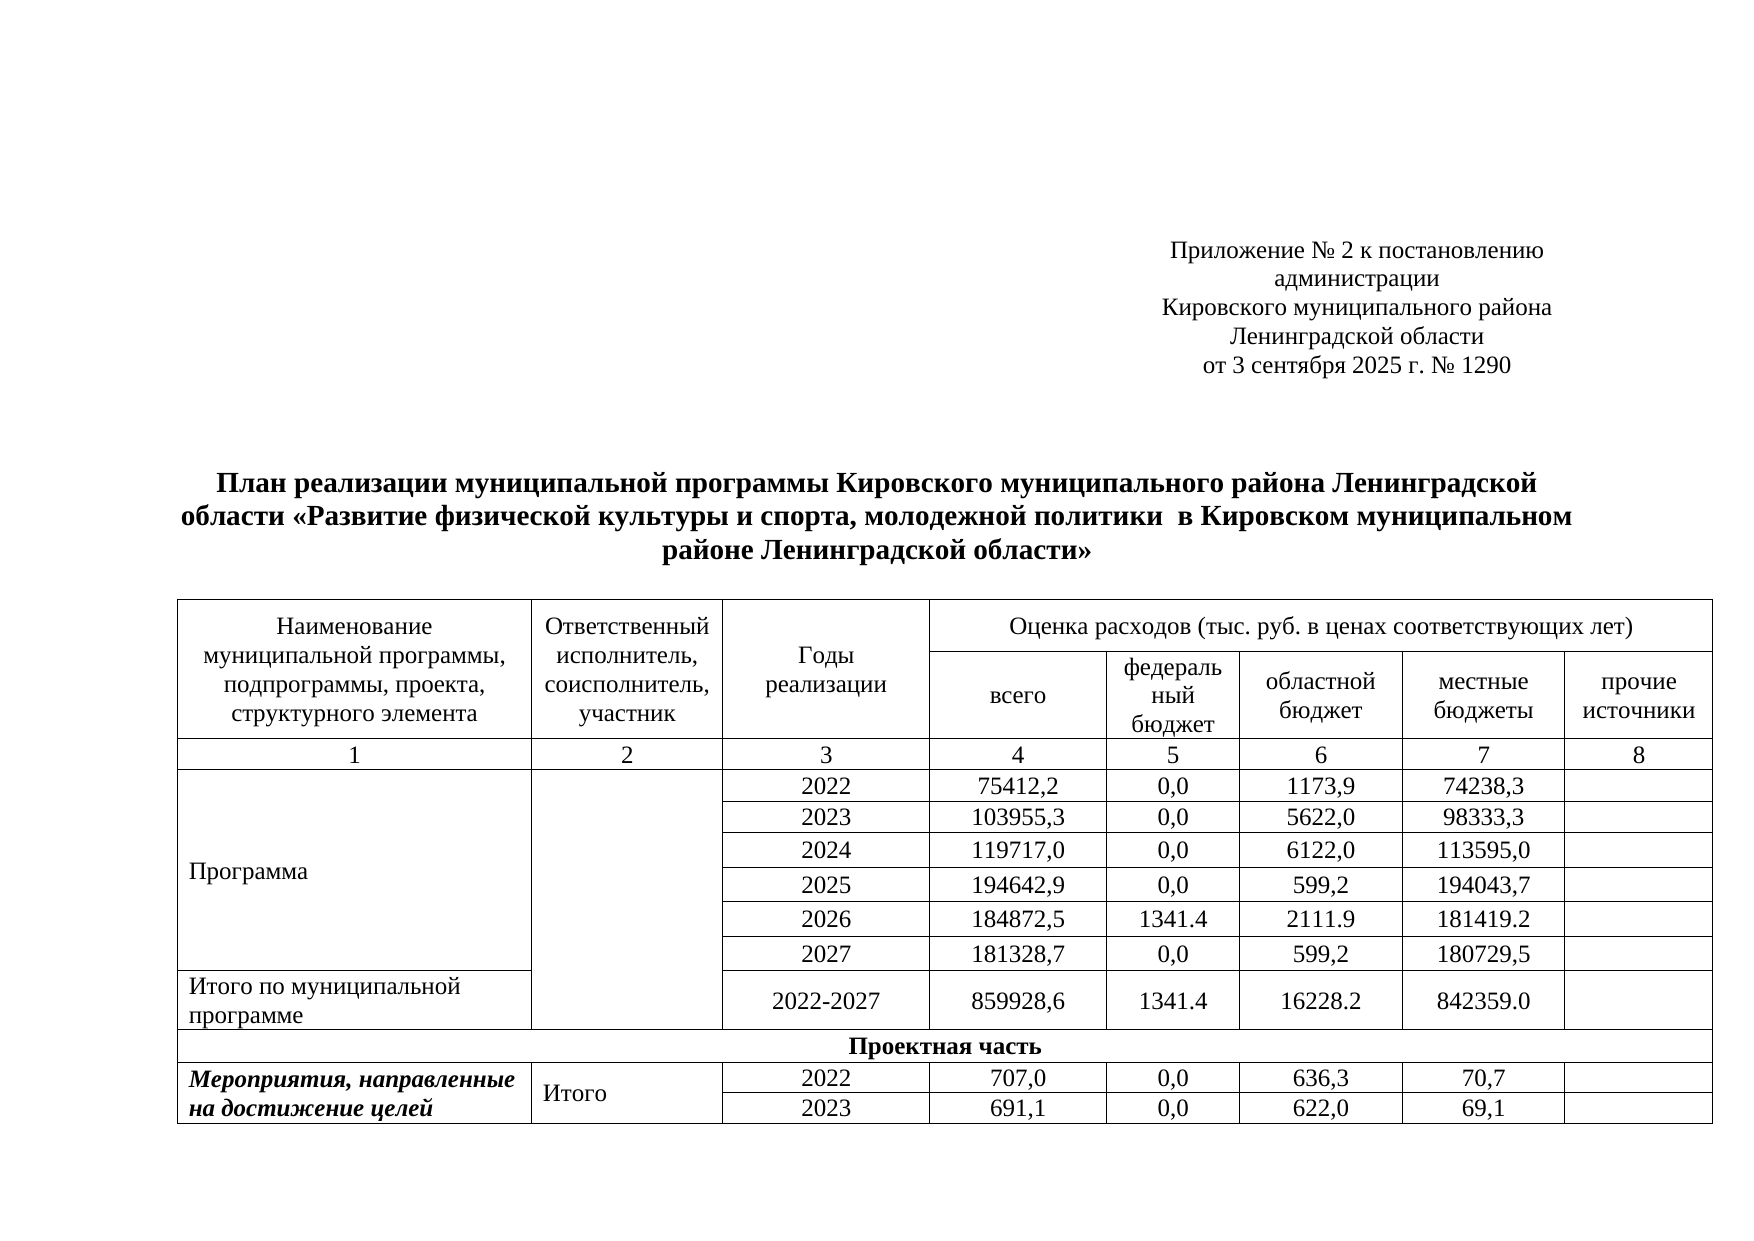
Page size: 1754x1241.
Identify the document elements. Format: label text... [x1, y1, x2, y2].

table_cell 691,1 [930, 1093, 1106, 1123]
table_cell 0,0 [1107, 833, 1239, 867]
table_cell 103955,3 [930, 802, 1106, 832]
table_cell Программа [178, 770, 531, 970]
table_cell 2022-2027 [723, 971, 929, 1029]
table_cell [532, 770, 722, 1029]
table_cell 3 [723, 739, 929, 769]
table_cell 70,7 [1403, 1063, 1564, 1092]
table_cell 8 [1565, 739, 1712, 769]
table_cell 2023 [723, 802, 929, 832]
table_cell [1565, 1063, 1712, 1092]
table_cell 2025 [723, 868, 929, 901]
table_header Ответственный исполнитель, соисполнитель, участник [532, 600, 722, 738]
table_cell [1565, 902, 1712, 936]
table_header Наименование муниципальной программы, подпрограммы, проекта, структурного элемента [178, 600, 531, 738]
table_cell 1341.4 [1107, 902, 1239, 936]
table_cell 599,2 [1240, 937, 1402, 970]
table_cell [1565, 802, 1712, 832]
table_cell Итого по муниципальной программе [178, 971, 531, 1029]
table_cell 5 [1107, 739, 1239, 769]
table_cell 1 [178, 739, 531, 769]
text План реализации муниципальной программы Кировского муниципального района Ленинградской области «Развитие физической культуры и спорта, молодежной политики в Кировском муниципальном районе Ленинградской области» [177, 465, 1577, 565]
table_cell 181419.2 [1403, 902, 1564, 936]
table_cell [1565, 971, 1712, 1029]
text Приложение № 2 к постановлению [1152, 235, 1562, 263]
table_cell 0,0 [1107, 802, 1239, 832]
table_cell 4 [930, 739, 1106, 769]
table_cell 2022 [723, 770, 929, 801]
table_cell 2027 [723, 937, 929, 970]
table_cell 2111.9 [1240, 902, 1402, 936]
table_cell 0,0 [1107, 1063, 1239, 1092]
table_cell Проектная часть [178, 1030, 1712, 1062]
table_header Оценка расходов (тыс. руб. в ценах соответствующих лет) [930, 600, 1712, 651]
table_cell 119717,0 [930, 833, 1106, 867]
table_cell 69,1 [1403, 1093, 1564, 1123]
table_cell 6122,0 [1240, 833, 1402, 867]
table_cell 74238,3 [1403, 770, 1564, 801]
table_cell 707,0 [930, 1063, 1106, 1092]
table_cell 1173,9 [1240, 770, 1402, 801]
table_cell 194043,7 [1403, 868, 1564, 901]
table_cell 859928,6 [930, 971, 1106, 1029]
table_cell местные бюджеты [1403, 652, 1564, 738]
table_cell 7 [1403, 739, 1564, 769]
table_cell 113595,0 [1403, 833, 1564, 867]
table_cell [1565, 770, 1712, 801]
table_cell 1341.4 [1107, 971, 1239, 1029]
table_cell прочие источники [1565, 652, 1712, 738]
table_cell 181328,7 [930, 937, 1106, 970]
table_cell 194642,9 [930, 868, 1106, 901]
table_cell 5622,0 [1240, 802, 1402, 832]
text администрации [1152, 263, 1562, 292]
table_cell областной бюджет [1240, 652, 1402, 738]
table_cell [1565, 1093, 1712, 1123]
table_cell 842359.0 [1403, 971, 1564, 1029]
table_cell 6 [1240, 739, 1402, 769]
text Кировского муниципального района [1152, 292, 1562, 321]
table_cell [1565, 833, 1712, 867]
table_cell 75412,2 [930, 770, 1106, 801]
table_cell 2024 [723, 833, 929, 867]
table_cell 98333,3 [1403, 802, 1564, 832]
table_cell 0,0 [1107, 1093, 1239, 1123]
table_cell 184872,5 [930, 902, 1106, 936]
text от 3 сентября 2025 г. № 1290 [1152, 350, 1562, 378]
table_cell 0,0 [1107, 937, 1239, 970]
table_cell Мероприятия, направленные на достижение целей федерального проекта «Спорт-норма жизни» [178, 1063, 531, 1123]
table_header Годы реализации [723, 600, 929, 738]
table_cell всего [930, 652, 1106, 738]
table_cell 0,0 [1107, 770, 1239, 801]
table_cell 2026 [723, 902, 929, 936]
table_cell 622,0 [1240, 1093, 1402, 1123]
text Ленинградской области [1152, 321, 1562, 350]
table_cell 0,0 [1107, 868, 1239, 901]
table_cell 636,3 [1240, 1063, 1402, 1092]
table_cell федеральный бюджет [1107, 652, 1239, 738]
table_cell 599,2 [1240, 868, 1402, 901]
table_cell [1565, 868, 1712, 901]
table_cell 2022 [723, 1063, 929, 1092]
table_cell 2 [532, 739, 722, 769]
table_cell 2023 [723, 1093, 929, 1123]
table_cell [1565, 937, 1712, 970]
table_cell Итого [532, 1063, 722, 1123]
table_cell 180729,5 [1403, 937, 1564, 970]
table_cell 16228.2 [1240, 971, 1402, 1029]
